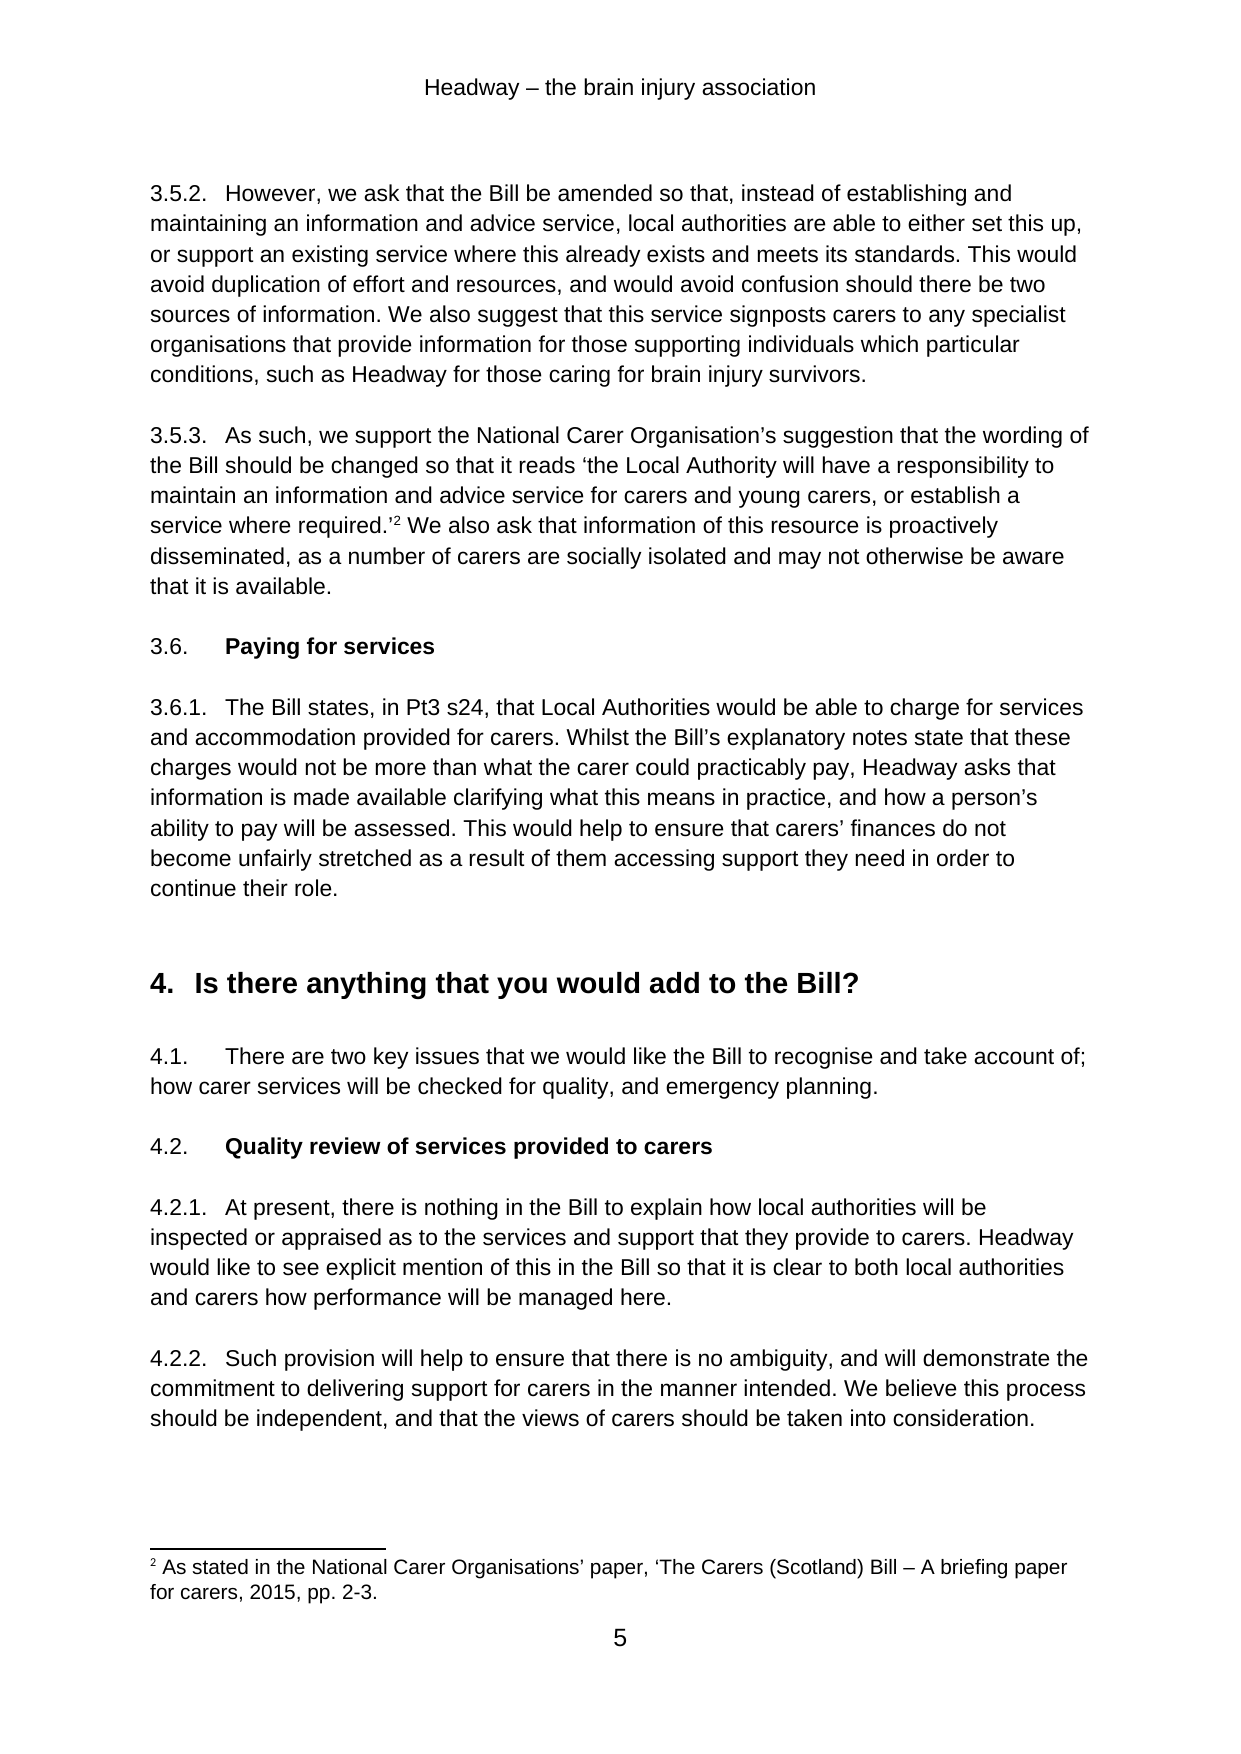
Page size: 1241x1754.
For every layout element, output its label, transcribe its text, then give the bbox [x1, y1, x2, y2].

list There are two key issues that we would like the Bill to recognise and take account of; how carer services will be checked for quality, and emergency planning. [150, 1043, 1090, 1099]
list Such provision will help to ensure that there is no ambiguity, and will demonstrate the commitment to delivering support for carers in the manner intended. We believe this process should be independent, and that the views of carers should be taken into consideration. [150, 1345, 1090, 1432]
list As such, we support the National Carer Organisation’s suggestion that the wording of the Bill should be changed so that it reads ‘the Local Authority will have a responsibility to maintain an information and advice service for carers and young carers, or establish a service where required.’ We also ask that information of this resource is proactively disseminated, as a number of carers are socially isolated and may not otherwise be aware that it is available. [150, 422, 1090, 599]
list Quality review of services provided to carers [150, 1133, 1090, 1160]
list However, we ask that the Bill be amended so that, instead of establishing and maintaining an information and advice service, local authorities are able to either set this up, or support an existing service where this already exists and meets its standards. This would avoid duplication of effort and resources, and would avoid confusion should there be two sources of information. We also suggest that this service signposts carers to any specialist organisations that provide information for those supporting individuals which particular conditions, such as Headway for those caring for brain injury survivors. [150, 180, 1090, 388]
list At present, there is nothing in the Bill to explain how local authorities will be inspected or appraised as to the services and support that they provide to carers. Headway would like to see explicit mention of this in the Bill so that it is clear to both local authorities and carers how performance will be managed here. [150, 1194, 1090, 1311]
list Paying for services [150, 633, 1090, 660]
list Is there anything that you would add to the Bill? [150, 966, 1090, 999]
list The Bill states, in Pt3 s24, that Local Authorities would be able to charge for services and accommodation provided for carers. Whilst the Bill’s explanatory notes state that these charges would not be more than what the carer could practicably pay, Headway asks that information is made available clarifying what this means in practice, and how a person’s ability to pay will be assessed. This would help to ensure that carers’ finances do not become unfairly stretched as a result of them accessing support they need in order to continue their role. [150, 694, 1090, 901]
